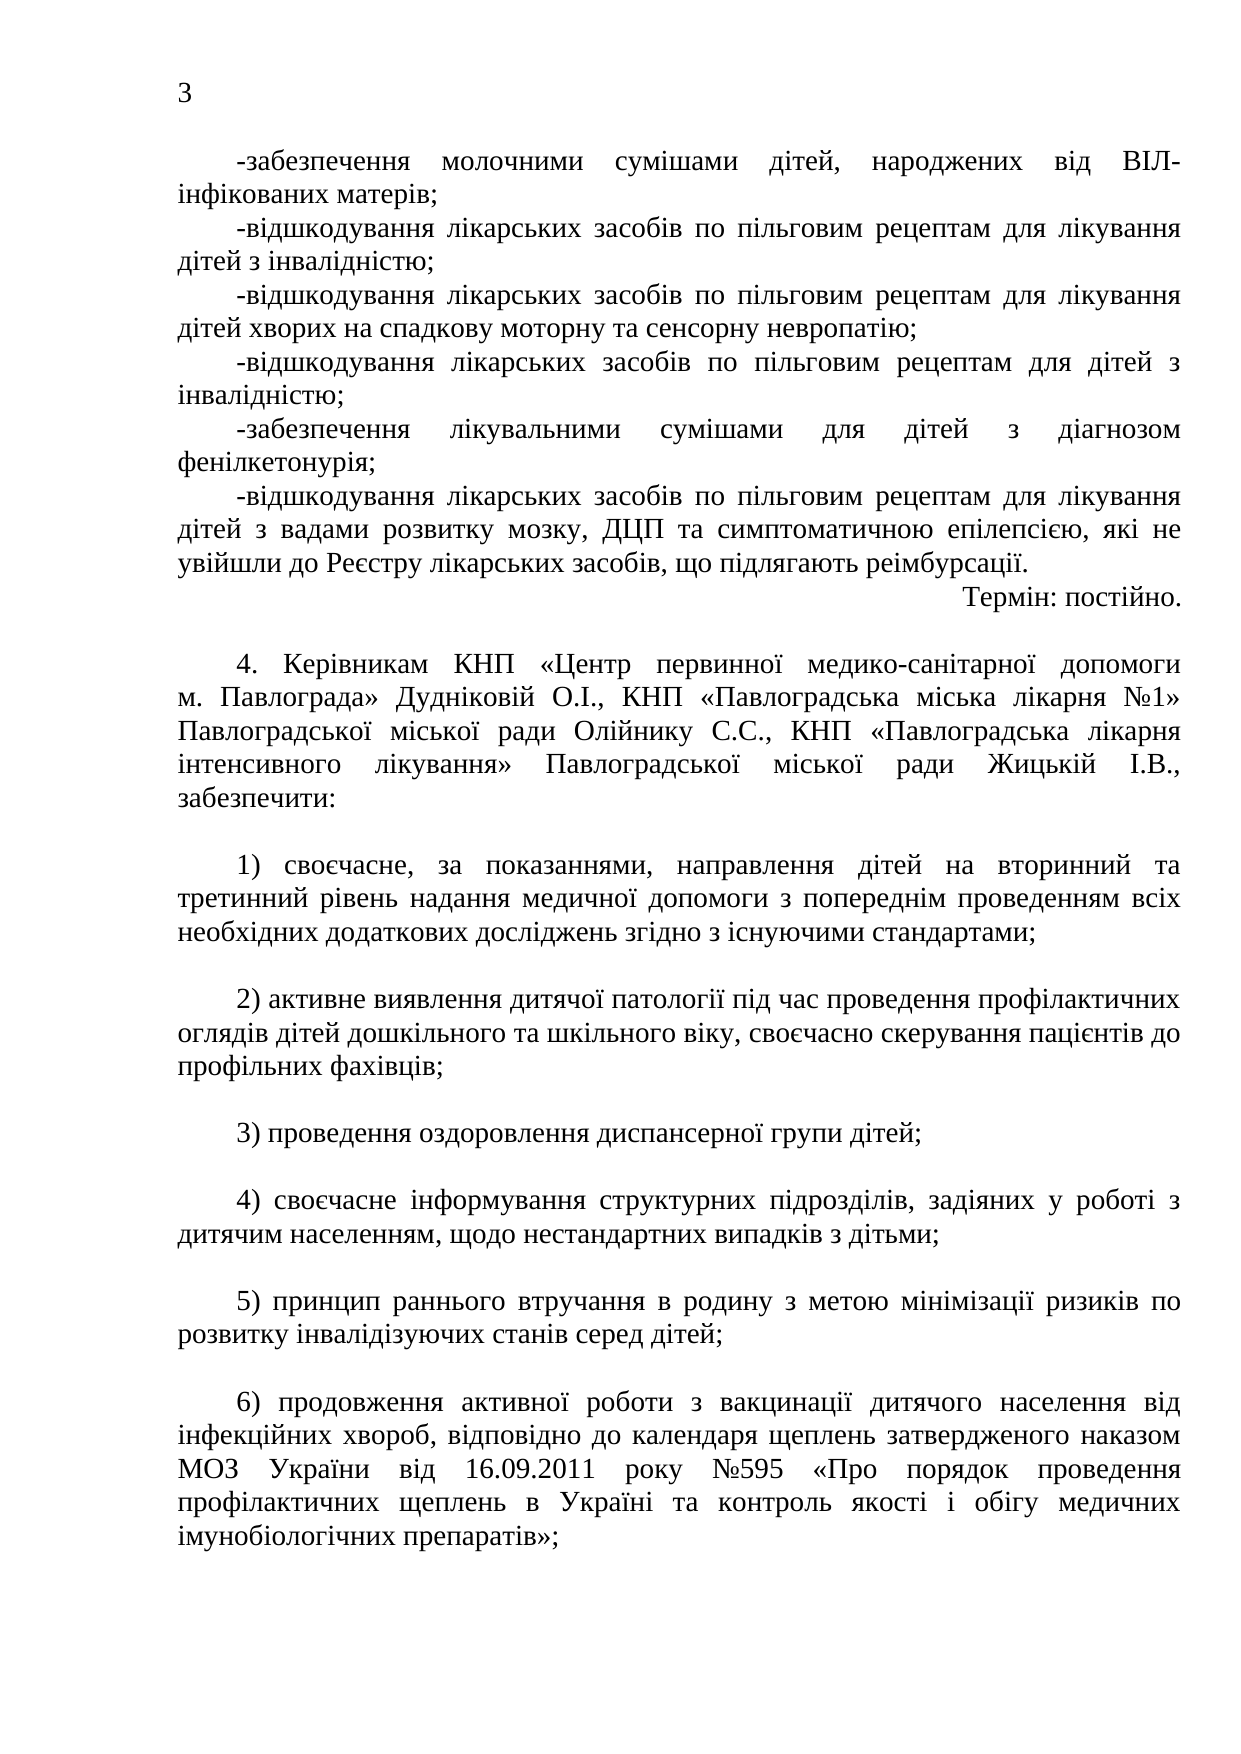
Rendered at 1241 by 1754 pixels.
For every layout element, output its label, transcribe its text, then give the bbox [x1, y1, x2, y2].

text -забезпечення молочними сумішами дітей, народжених від ВІЛ-інфікованих матерів; [177, 143, 1182, 210]
text 6) продовження активної роботи з вакцинації дитячого населення від інфекційних хвороб, відповідно до календаря щеплень затвердженого наказом МОЗ України від 16.09.2011 року №595 «Про порядок проведення профілактичних щеплень в Україні та контроль якості і обігу медичних імунобіологічних препаратів»; [177, 1384, 1182, 1551]
text 4. Керівникам КНП «Центр первинної медико-санітарної допомоги м. Павлограда» Дудніковій О.І., КНП «Павлоградська міська лікарня №1» Павлоградської міської ради Олійнику С.С., КНП «Павлоградська лікарня інтенсивного лікування» Павлоградської міської ради Жицькій І.В., забезпечити: [177, 646, 1182, 813]
text -відшкодування лікарських засобів по пільговим рецептам для лікування дітей з інвалідністю; [177, 210, 1182, 277]
text 3) проведення оздоровлення диспансерної групи дітей; [177, 1115, 1182, 1149]
text Термін: постійно. [177, 579, 1182, 612]
text -відшкодування лікарських засобів по пільговим рецептам для лікування дітей з вадами розвитку мозку, ДЦП та симптоматичною епілепсією, які не увійшли до Реєстру лікарських засобів, що підлягають реімбурсації. [177, 478, 1182, 579]
text 4) своєчасне інформування структурних підрозділів, задіяних у роботі з дитячим населенням, щодо нестандартних випадків з дітьми; [177, 1182, 1182, 1249]
text -відшкодування лікарських засобів по пільговим рецептам для дітей з інвалідністю; [177, 344, 1182, 411]
text -забезпечення лікувальними сумішами для дітей з діагнозом фенілкетонурія; [177, 411, 1182, 478]
text 2) активне виявлення дитячої патології під час проведення профілактичних оглядів дітей дошкільного та шкільного віку, своєчасно скерування пацієнтів до профільних фахівців; [177, 981, 1182, 1082]
text 1) своєчасне, за показаннями, направлення дітей на вторинний та третинний рівень надання медичної допомоги з попереднім проведенням всіх необхідних додаткових досліджень згідно з існуючими стандартами; [177, 847, 1182, 948]
text -відшкодування лікарських засобів по пільговим рецептам для лікування дітей хворих на спадкову моторну та сенсорну невропатію; [177, 277, 1182, 344]
text 5) принцип раннього втручання в родину з метою мінімізації ризиків по розвитку інвалідізуючих станів серед дітей; [177, 1283, 1182, 1350]
